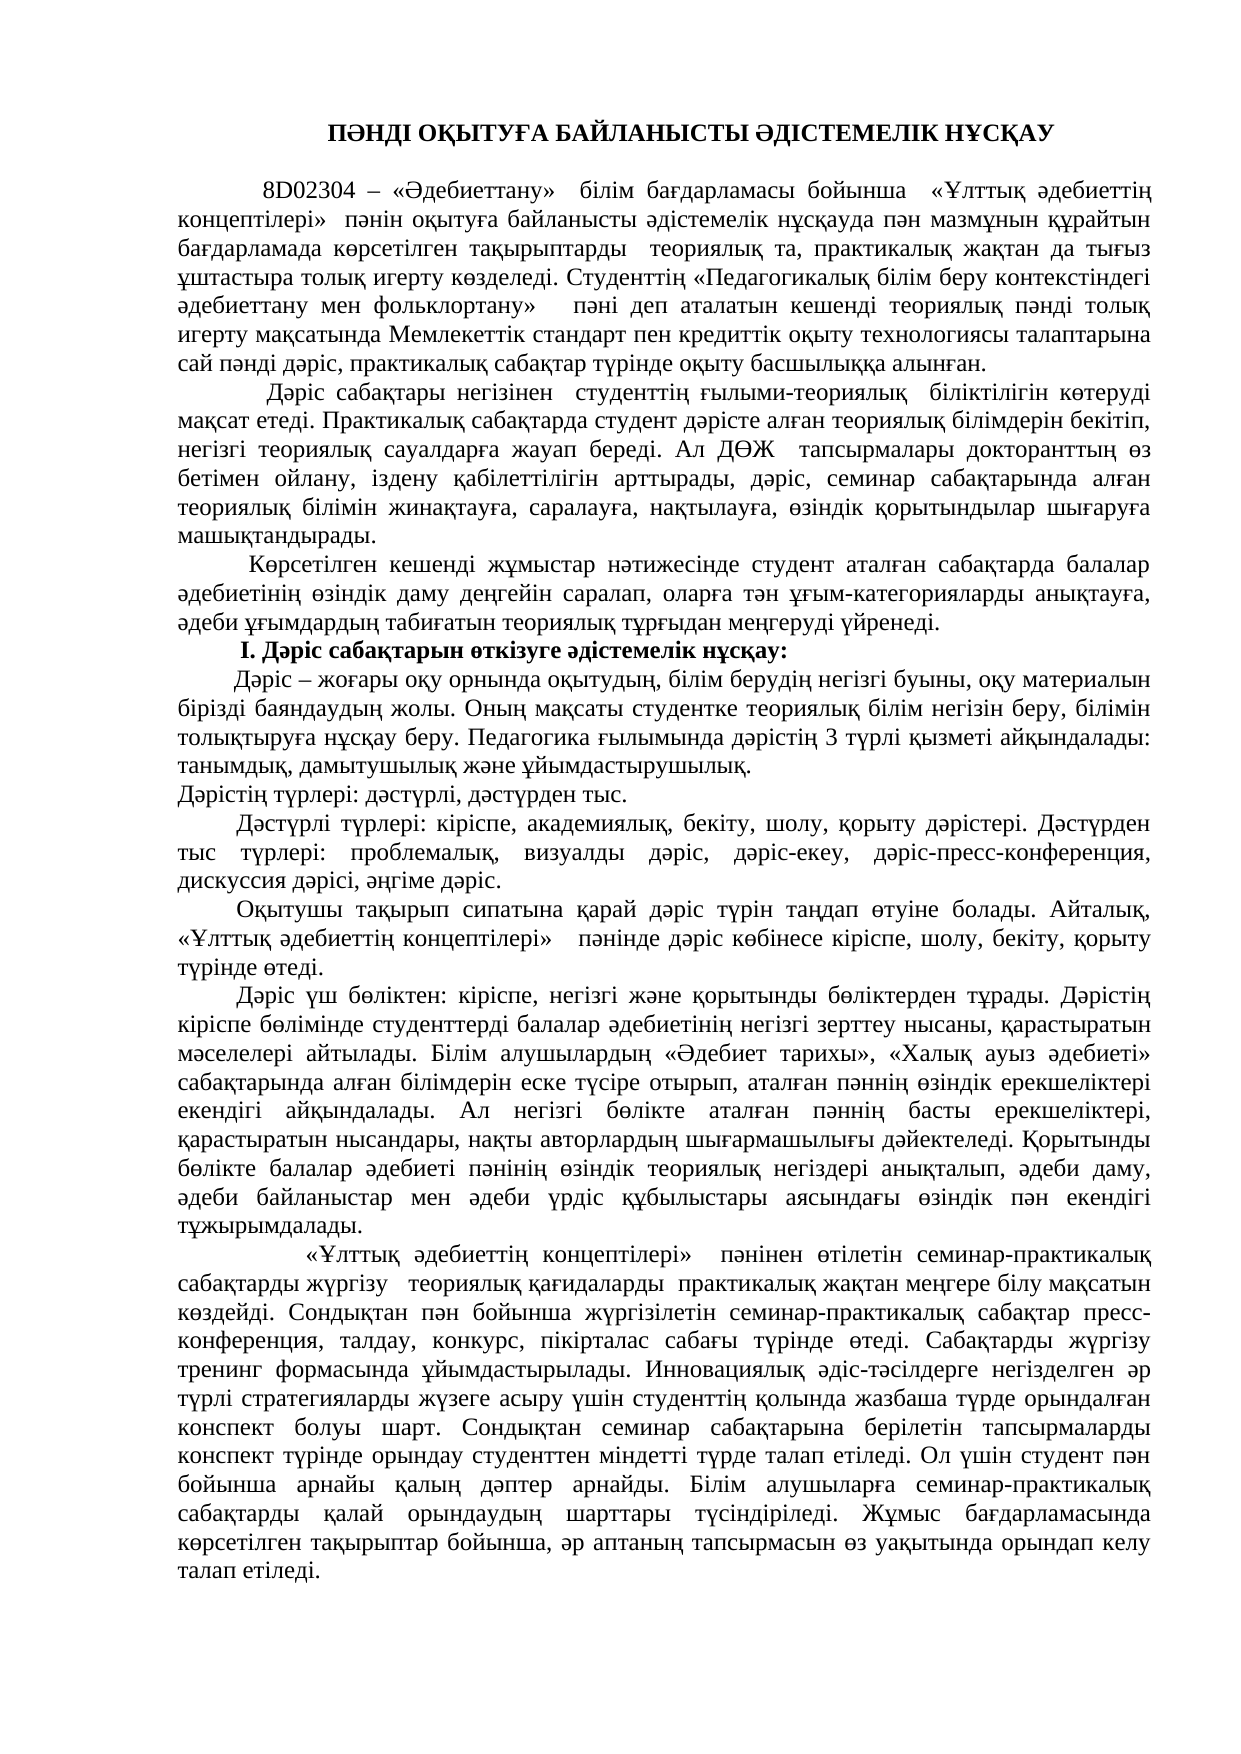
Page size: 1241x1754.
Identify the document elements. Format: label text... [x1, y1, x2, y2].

text 8D02304 – «Әдебиеттану» білім бағдарламасы бойынша «Ұлттық әдебиеттің концептілері» пәнін оқытуға байланысты әдістемелік нұсқауда пән мазмұнын құрайтын бағдарламада көрсетілген тақырыптарды теориялық та, практикалық жақтан да тығыз ұштастыра толық игерту көзделеді. Студенттің «Педагогикалық білім беру контекстіндегі әдебиеттану мен фольклортану» пәні деп аталатын кешенді теориялық пәнді толық игерту мақсатында Мемлекеттік стандарт пен кредиттік оқыту технологиясы талаптарына сай пәнді дәріс, практикалық сабақтар түрінде оқыту басшылыққа алынған. [177, 176, 1152, 377]
text «Ұлттық әдебиеттің концептілері» пәнінен өтілетін семинар-практикалық сабақтарды жүргізу теориялық қағидаларды практикалық жақтан меңгере білу мақсатын көздейді. Сондықтан пән бойынша жүргізілетін семинар-практикалық сабақтар пресс-конференция, талдау, конкурс, пікірталас сабағы түрінде өтеді. Сабақтарды жүргізу тренинг формасында ұйымдастырылады. Инновациялық әдіс-тәсілдерге негізделген әр түрлі стратегияларды жүзеге асыру үшін студенттің қолында жазбаша түрде орындалған конспект болуы шарт. Сондықтан семинар сабақтарына берілетін тапсырмаларды конспект түрінде орындау студенттен міндетті түрде талап етіледі. Ол үшін студент пән бойынша арнайы қалың дәптер арнайды. Білім алушыларға семинар-практикалық сабақтарды қалай орындаудың шарттары түсіндіріледі. Жұмыс бағдарламасында көрсетілген тақырыптар бойынша, әр аптаның тапсырмасын өз уақытында орындап келу талап етіледі. [177, 1239, 1152, 1584]
text Дәрістің түрлері: дәстүрлі, дәстүрден тыс. [177, 779, 1152, 808]
text Дәріс сабақтары негізінен студенттің ғылыми-теориялық біліктілігін көтеруді мақсат етеді. Практикалық сабақтарда студент дәрісте алған теориялық білімдерін бекітіп, негізгі теориялық сауалдарға жауап береді. Ал ДӨЖ тапсырмалары докторанттың өз бетімен ойлану, іздену қабілеттілігін арттырады, дәріс, семинар сабақтарында алған теориялық білімін жинақтауға, саралауға, нақтылауға, өзіндік қорытындылар шығаруға машықтандырады. [177, 377, 1152, 549]
text Дәстүрлі түрлері: кіріспе, академиялық, бекіту, шолу, қорыту дәрістері. Дәстүрден тыс түрлері: проблемалық, визуалды дәріс, дәріс-екеу, дәріс-пресс-конференция, дискуссия дәрісі, әңгіме дәріс. [177, 808, 1152, 894]
text І. Дәріс сабақтарын өткізуге әдістемелік нұсқау: [177, 636, 1152, 664]
text Дәріс – жоғары оқу орнында оқытудың, білім берудің негізгі буыны, оқу материалын бірізді баяндаудың жолы. Оның мақсаты студентке теориялық білім негізін беру, білімін толықтыруға нұсқау беру. Педагогика ғылымында дәрістің 3 түрлі қызметі айқындалады: танымдық, дамытушылық және ұйымдастырушылық. [177, 664, 1152, 779]
text Көрсетілген кешенді жұмыстар нәтижесінде студент аталған сабақтарда балалар әдебиетінің өзіндік даму деңгейін саралап, оларға тән ұғым-категорияларды анықтауға, әдеби ұғымдардың табиғатын теориялық тұрғыдан меңгеруді үйренеді. [177, 549, 1152, 636]
text ПӘНДІ ОҚЫТУҒА БАЙЛАНЫСТЫ ӘДІСТЕМЕЛІК НҰСҚАУ [177, 118, 1152, 147]
text Оқытушы тақырып сипатына қарай дәріс түрін таңдап өтуіне болады. Айталық, «Ұлттық әдебиеттің концептілері» пәнінде дәріс көбінесе кіріспе, шолу, бекіту, қорыту түрінде өтеді. [177, 894, 1152, 981]
text Дәріс үш бөліктен: кіріспе, негізгі және қорытынды бөліктерден тұрады. Дәрістің кіріспе бөлімінде студенттерді балалар әдебиетінің негізгі зерттеу нысаны, қарастыратын мәселелері айтылады. Білім алушылардың «Әдебиет тарихы», «Халық ауыз әдебиеті» сабақтарында алған білімдерін еске түсіре отырып, аталған пәннің өзіндік ерекшеліктері екендігі айқындалады. Ал негізгі бөлікте аталған пәннің басты ерекшеліктері, қарастыратын нысандары, нақты авторлардың шығармашылығы дәйектеледі. Қорытынды бөлікте балалар әдебиеті пәнінің өзіндік теориялық негіздері анықталып, әдеби даму, әдеби байланыстар мен әдеби үрдіс құбылыстары аясындағы өзіндік пән екендігі тұжырымдалады. [177, 981, 1152, 1239]
